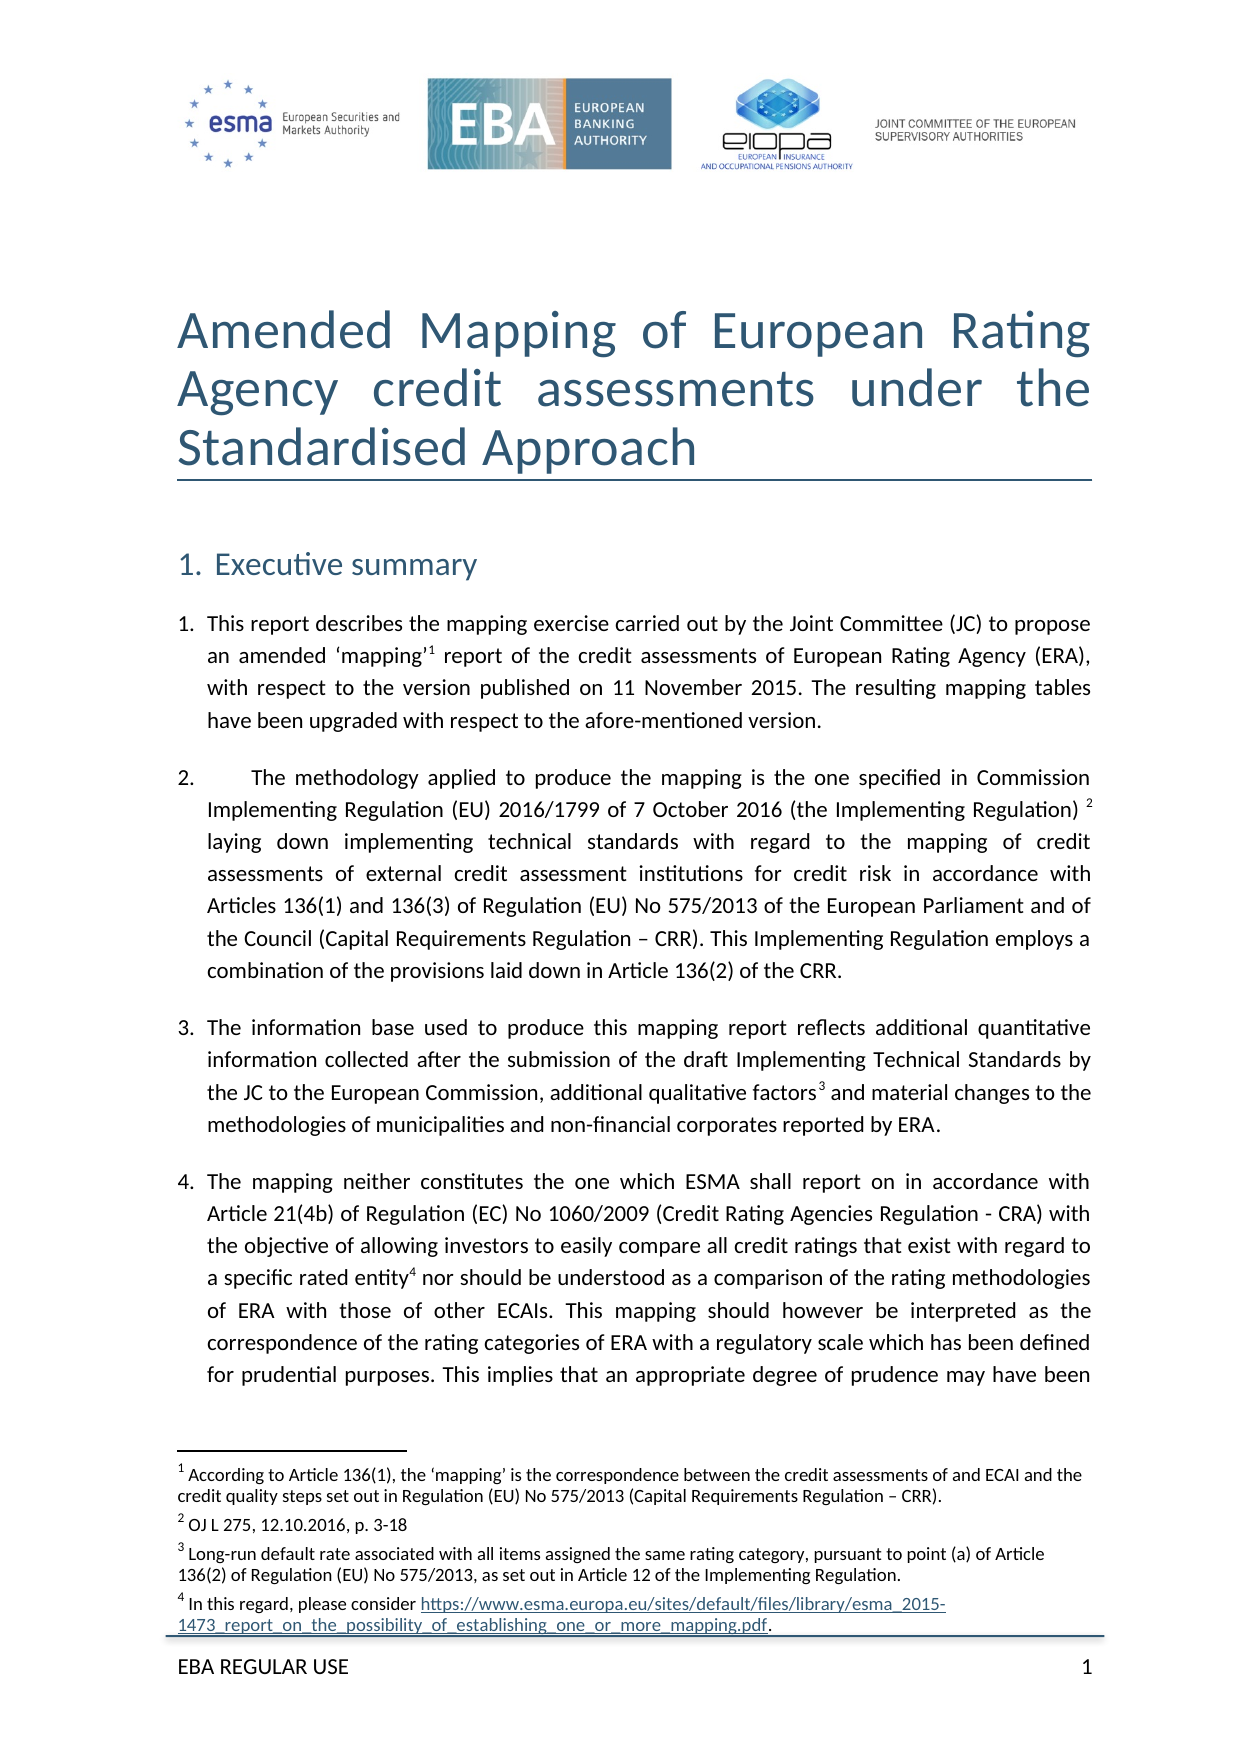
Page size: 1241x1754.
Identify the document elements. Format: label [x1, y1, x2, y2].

picture [177, 73, 1088, 174]
